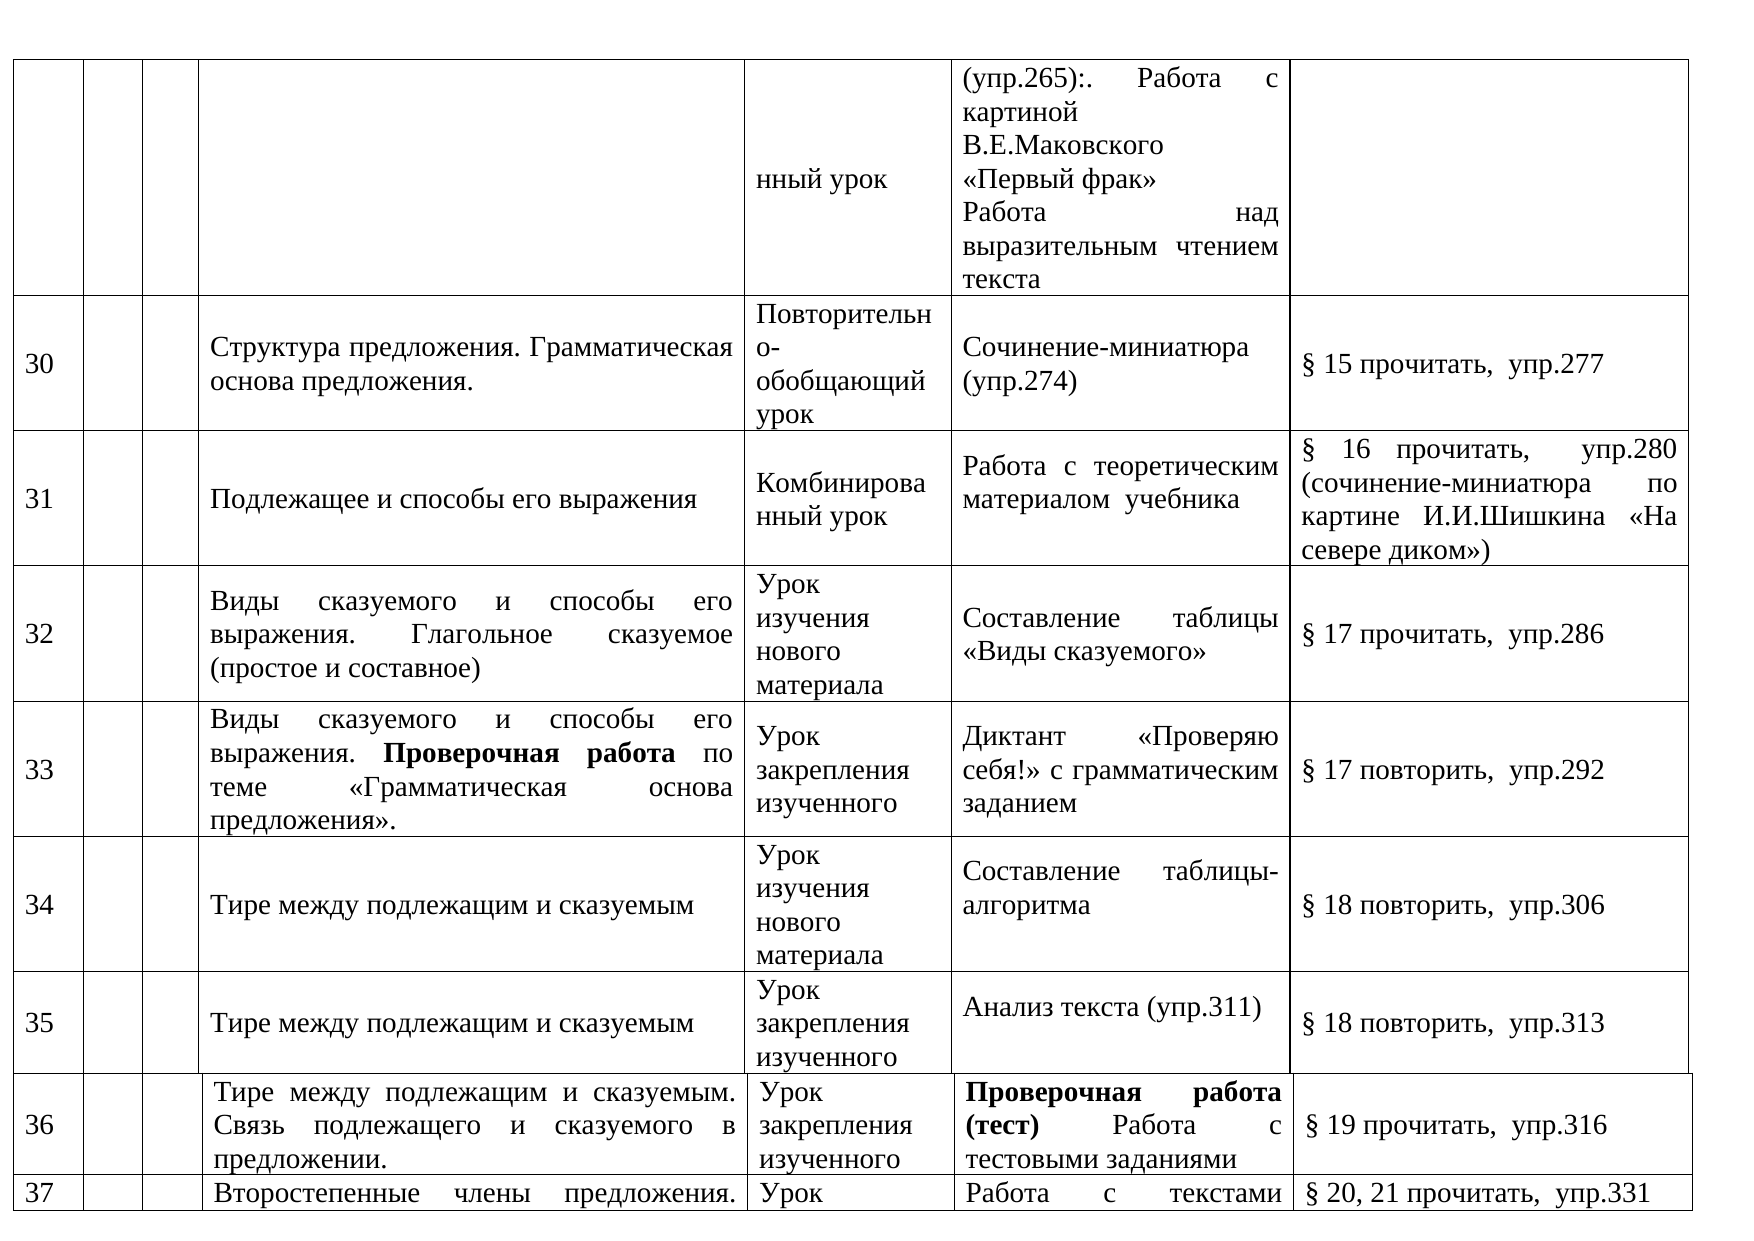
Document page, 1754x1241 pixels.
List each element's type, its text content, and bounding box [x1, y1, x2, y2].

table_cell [955, 1175, 1293, 1209]
table_cell § 15 прочитать, упр.277 [1291, 296, 1688, 430]
table_cell Повторительно-обобщающий урок [745, 296, 951, 430]
table_cell Урок изучения нового материала [745, 566, 951, 701]
table_cell 32 [14, 566, 83, 701]
table_cell Анализ текста (упр.311) [952, 972, 1289, 1073]
table_cell § 18 повторить, упр.306 [1291, 837, 1688, 971]
table_cell 36 [14, 1074, 83, 1174]
table_cell § 17 прочитать, упр.286 [1291, 566, 1688, 701]
table_cell Диктант «Проверяю себя!» с грамматическим заданием [952, 702, 1289, 836]
table_cell 31 [14, 431, 83, 565]
table_cell Урок закрепления изученного [745, 702, 951, 836]
table_cell Составление таблицы «Виды сказуемого» [952, 566, 1289, 701]
table_cell § 16 прочитать, упр.280 (сочинение-миниатюра по картине И.И.Шишкина «На севере диком») [1291, 431, 1688, 565]
table_cell Работа с теоретическим материалом учебника [952, 431, 1289, 565]
table_cell [143, 296, 198, 430]
table_cell § 18 повторить, упр.313 [1291, 972, 1688, 1073]
table_cell § 17 повторить, упр.292 [1291, 702, 1688, 836]
table_cell § 19 прочитать, упр.316 [1294, 1074, 1692, 1174]
table_cell Проверочная работа (тест) Работа с тестовыми заданиями [955, 1074, 1293, 1174]
table_cell [84, 1175, 142, 1209]
table_cell [84, 60, 142, 295]
table_cell [143, 972, 198, 1073]
table_cell Урок закрепления изученного [745, 972, 951, 1073]
table_cell [143, 1175, 202, 1209]
table_cell Тире между подлежащим и сказуемым. Связь подлежащего и сказуемого в предложении. [203, 1074, 747, 1174]
table_cell Виды сказуемого и способы его выражения. Проверочная работа по теме «Грамматическая основа предложения». [199, 702, 744, 836]
table_cell 33 [14, 702, 83, 836]
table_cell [745, 60, 951, 295]
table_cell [1294, 1175, 1692, 1209]
table_cell [84, 837, 142, 971]
table_cell [84, 566, 142, 701]
table_cell 34 [14, 837, 83, 971]
table_cell [84, 1074, 142, 1174]
table_cell [84, 972, 142, 1073]
table_cell Виды сказуемого и способы его выражения. Глагольное сказуемое (простое и составное) [199, 566, 744, 701]
table_cell 35 [14, 972, 83, 1073]
table_cell 30 [14, 296, 83, 430]
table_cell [748, 1175, 954, 1209]
table_cell [143, 837, 198, 971]
table_cell [143, 702, 198, 836]
table_cell [143, 431, 198, 565]
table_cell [1291, 60, 1688, 295]
table_cell [84, 431, 142, 565]
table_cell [952, 60, 1289, 295]
table_cell Структура предложения. Грамматическая основа предложения. [199, 296, 744, 430]
table_cell [143, 566, 198, 701]
table_cell [84, 296, 142, 430]
table_cell Тире между подлежащим и сказуемым [199, 972, 744, 1073]
table_cell Подлежащее и способы его выражения [199, 431, 744, 565]
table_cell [203, 1175, 747, 1209]
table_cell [199, 60, 744, 295]
table_cell Сочинение-миниатюра (упр.274) [952, 296, 1289, 430]
table_cell Составление таблицы-алгоритма [952, 837, 1289, 971]
table_cell [84, 702, 142, 836]
table_cell Урок изучения нового материала [745, 837, 951, 971]
table_cell 29 [14, 60, 83, 295]
table_cell Тире между подлежащим и сказуемым [199, 837, 744, 971]
table_cell Комбинированный урок [745, 431, 951, 565]
table_cell 37 [14, 1175, 83, 1209]
table_cell [143, 1074, 202, 1174]
table_cell [143, 60, 198, 295]
table_cell Урок закрепления изученного [748, 1074, 954, 1174]
